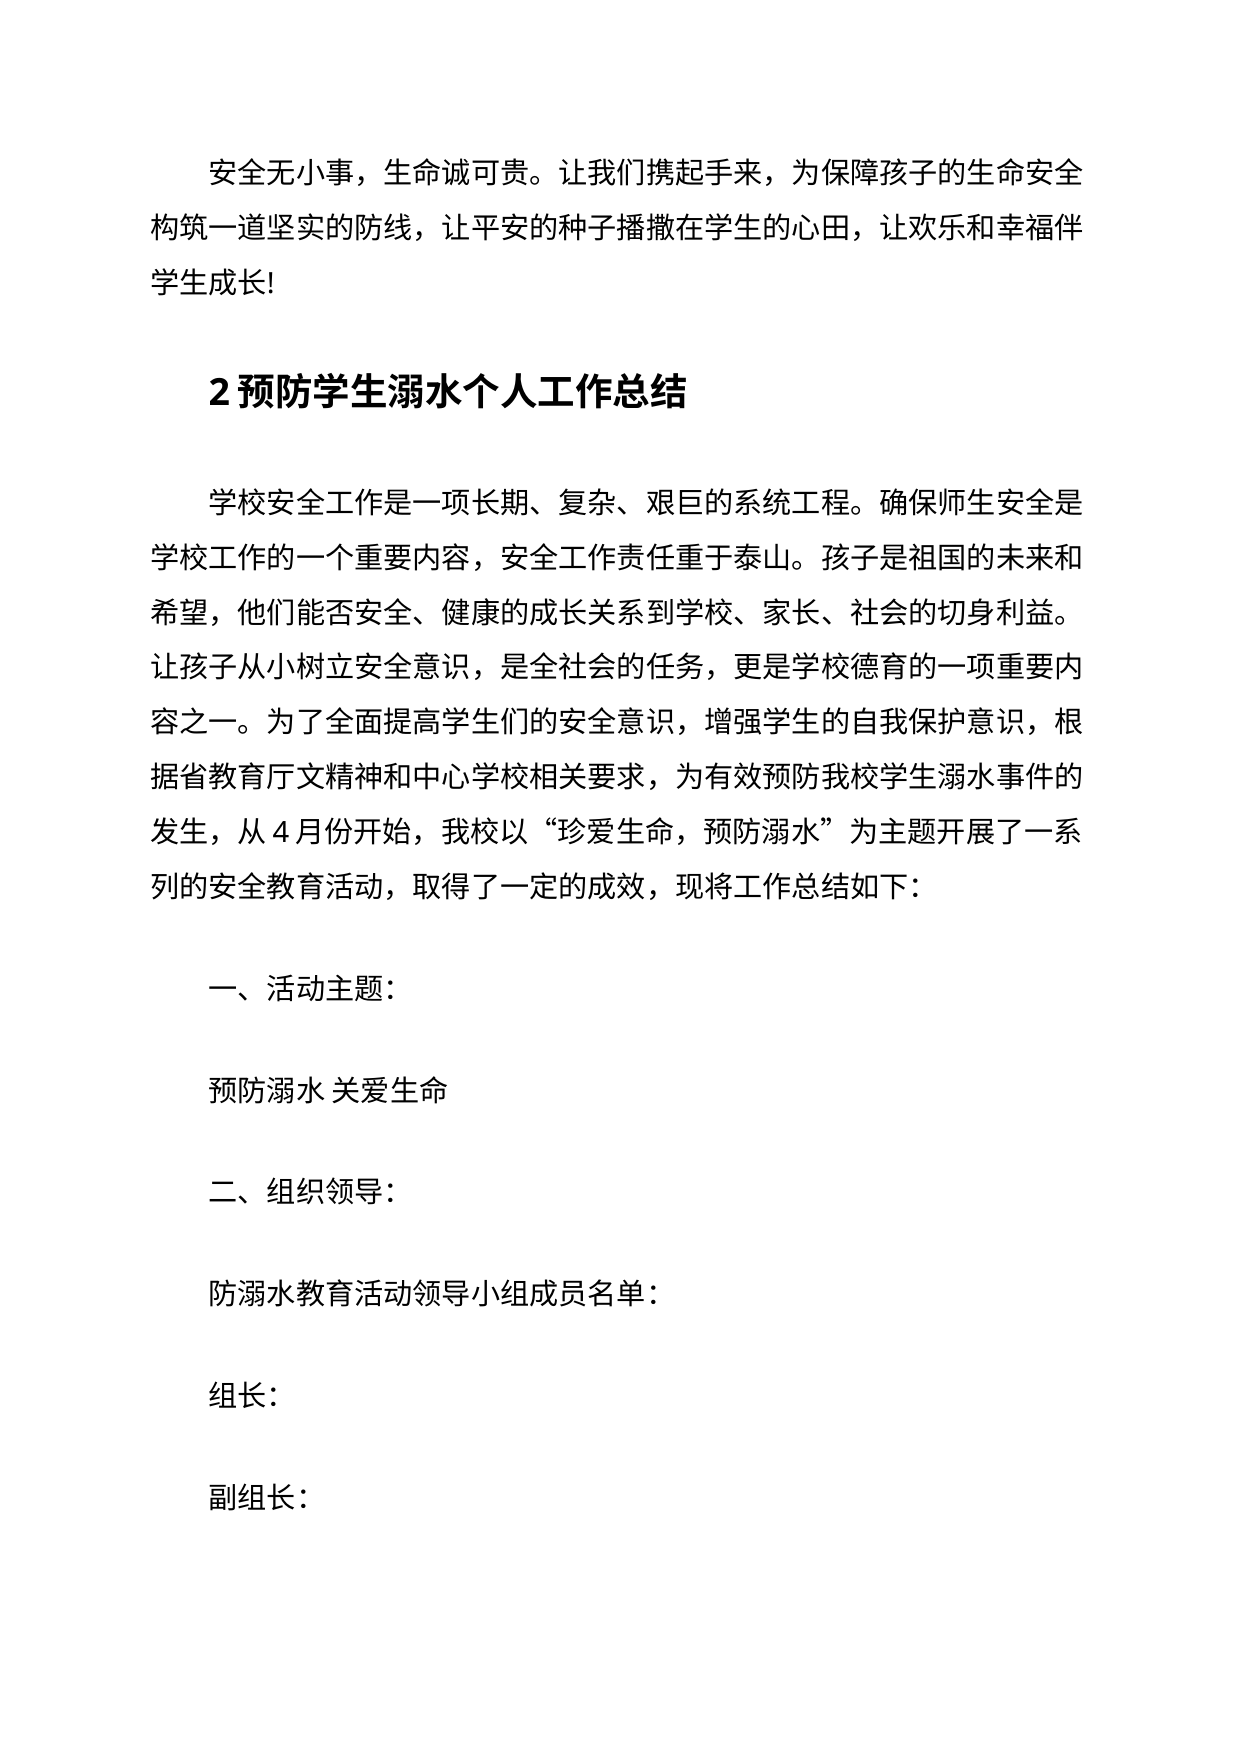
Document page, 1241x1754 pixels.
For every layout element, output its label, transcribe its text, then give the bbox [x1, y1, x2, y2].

text 2预防学生溺水个人工作总结 [150, 362, 1090, 416]
text 防溺水教育活动领导小组成员名单： [150, 1271, 1090, 1313]
text 组长： [150, 1373, 1090, 1415]
text 学校安全工作是一项长期、复杂、艰巨的系统工程。确保师生安全是学校工作的一个重要内容，安全工作责任重于泰山。孩子是祖国的未来和希望，他们能否安全、健康的成长关系到学校、家长、社会的切身利益。让孩子从小树立安全意识，是全社会的任务，更是学校德育的一项重要内容之一。为了全面提高学生们的安全意识，增强学生的自我保护意识，根据省教育厅文精神和中心学校相关要求，为有效预防我校学生溺水事件的发生，从4月份开始，我校以“珍爱生命，预防溺水”为主题开展了一系列的安全教育活动，取得了一定的成效，现将工作总结如下： [150, 479, 1090, 906]
text 安全无小事，生命诚可贵。让我们携起手来，为保障孩子的生命安全构筑一道坚实的防线，让平安的种子播撒在学生的心田，让欢乐和幸福伴学生成长! [150, 150, 1090, 302]
text 一、活动主题： [150, 966, 1090, 1008]
text 预防溺水 关爱生命 [150, 1067, 1090, 1109]
text 二、组织领导： [150, 1169, 1090, 1211]
text 副组长： [150, 1474, 1090, 1517]
